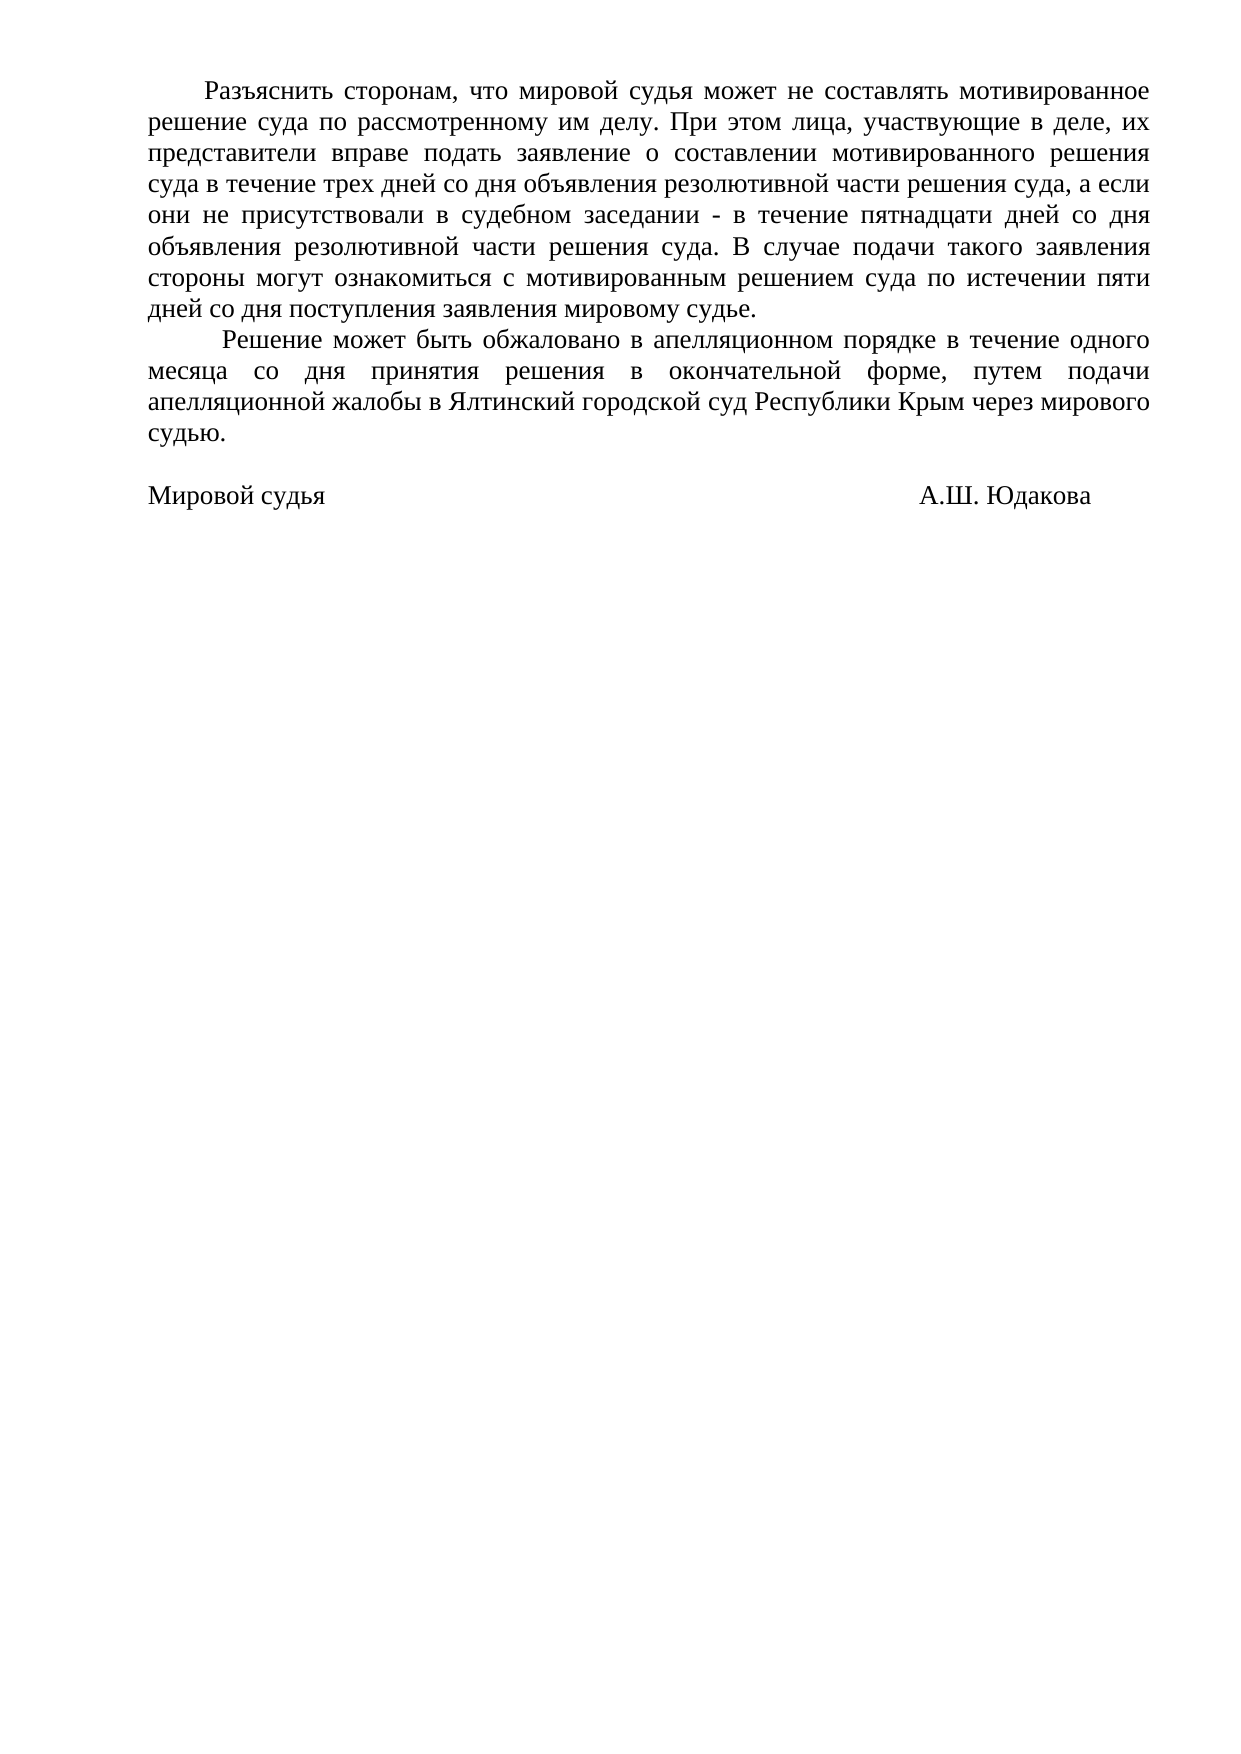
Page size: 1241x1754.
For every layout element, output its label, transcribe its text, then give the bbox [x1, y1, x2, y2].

text Разъяснить сторонам, что мировой судья может не составлять мотивированное решение суда по рассмотренному им делу. При этом лица, участвующие в деле, их представители вправе подать заявление о составлении мотивированного решения суда в течение трех дней со дня объявления резолютивной части решения суда, а если они не присутствовали в судебном заседании - в течение пятнадцати дней со дня объявления резолютивной части решения суда. В случае подачи такого заявления стороны могут ознакомиться с мотивированным решением суда по истечении пяти дней со дня поступления заявления мировому судье. [148, 74, 1152, 323]
text Мировой судья А.Ш. Юдакова [148, 479, 1152, 510]
text Решение может быть обжаловано в апелляционном порядке в течение одного месяца со дня принятия решения в окончательной форме, путем подачи апелляционной жалобы в Ялтинский городской суд Республики Крым через мирового судью. [148, 323, 1152, 448]
